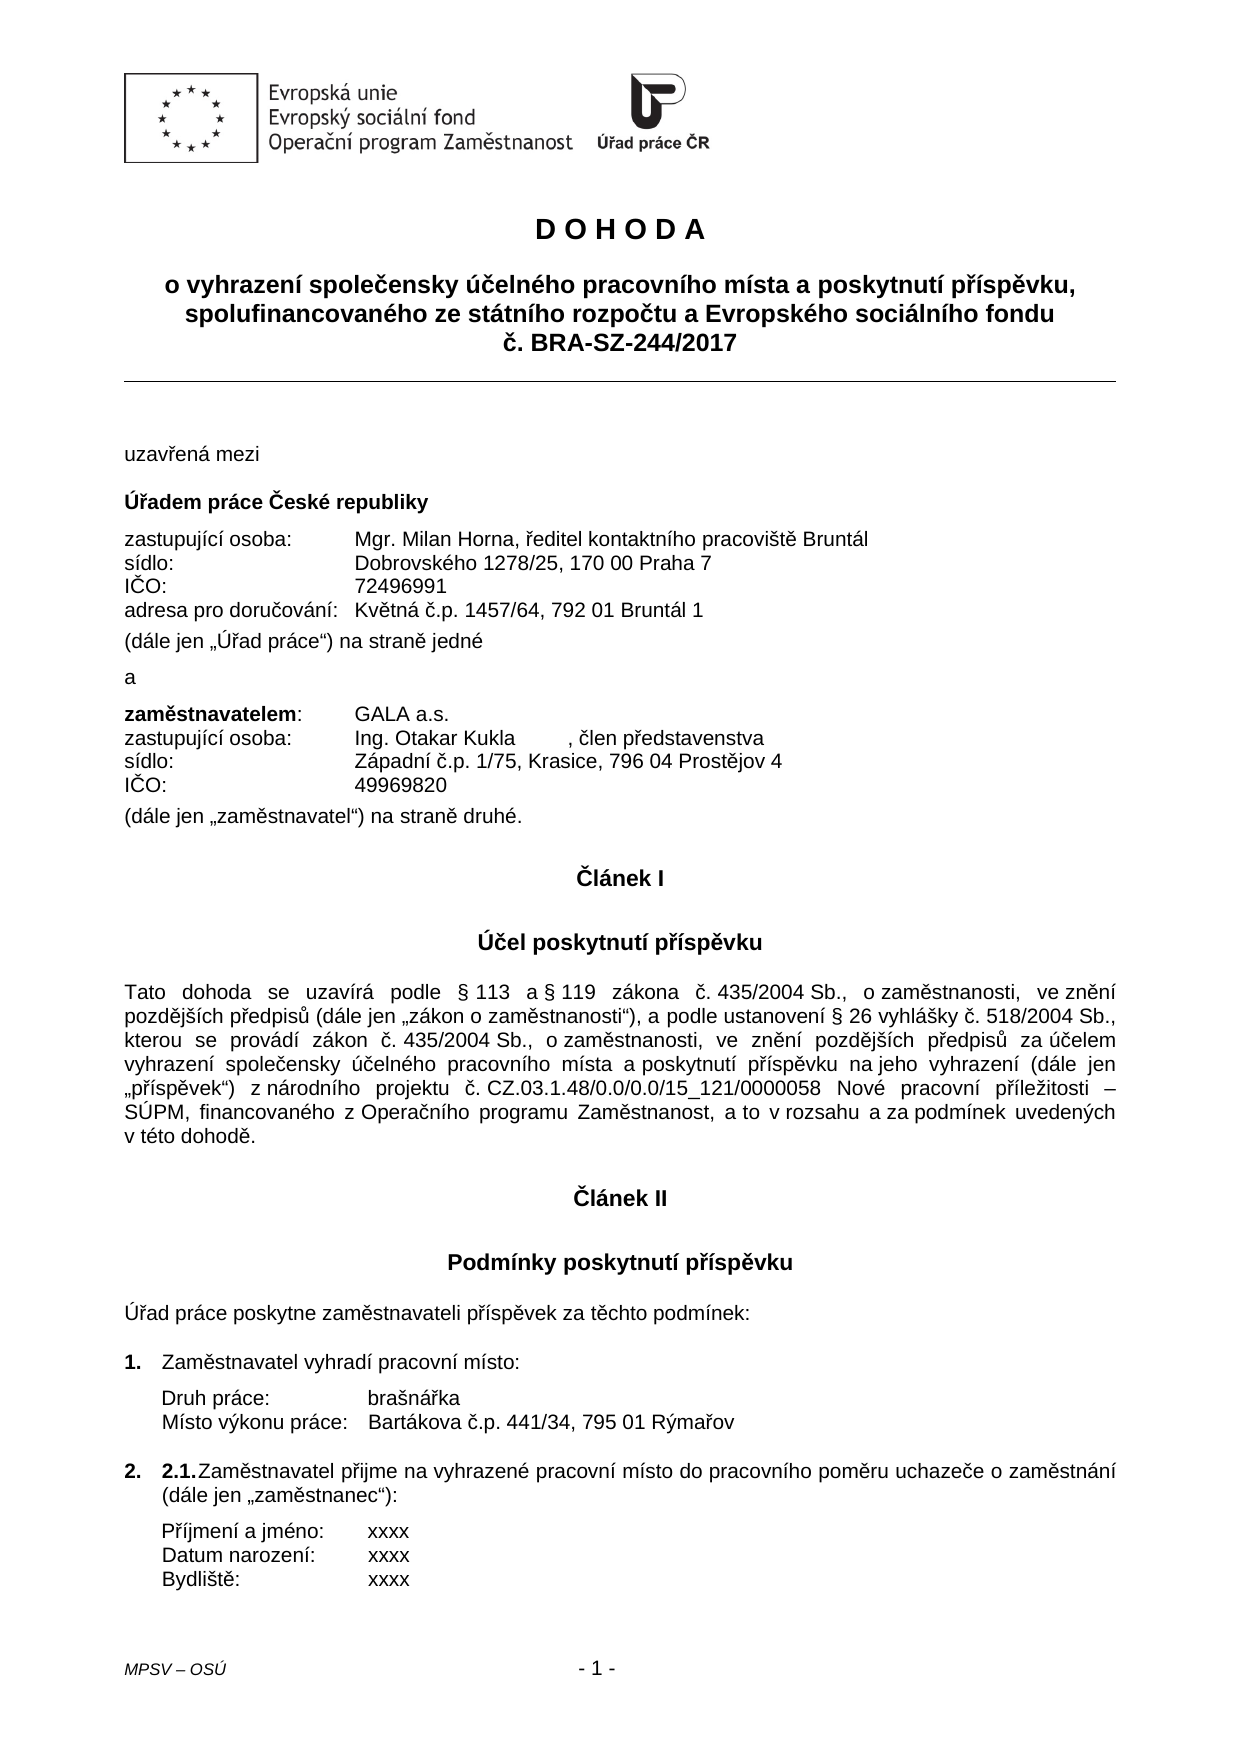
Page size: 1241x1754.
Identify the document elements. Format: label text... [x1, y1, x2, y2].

text Podmínky poskytnutí příspěvku [124, 1249, 1116, 1276]
text D O H O D A [124, 212, 1116, 245]
text Článek I [124, 865, 1116, 891]
text 2.1. Zaměstnavatel přijme na vyhrazené pracovní místo do pracovního poměru uchazeče o zaměstnání (dále jen „zaměstnanec“): [124, 1459, 1116, 1507]
text adresa pro doručování: Květná č.p. 1457/64, 792 01 Bruntál 1 [124, 598, 1116, 622]
text o vyhrazení společensky účelného pracovního místa a poskytnutí příspěvku, spolufinancovaného ze státního rozpočtu a Evropského sociálního fondu [124, 270, 1116, 328]
text Zaměstnavatel vyhradí pracovní místo: [124, 1349, 1116, 1373]
text Datum narození: xxxx [162, 1543, 1116, 1567]
text IČO: 49969820 [124, 773, 1116, 797]
picture [124, 73, 714, 163]
list Tato dohoda se uzavírá podle § 113 a § 119 zákona č. 435/2004 Sb., o zaměstnanosti, ve znění pozdějších předpisů (dále jen „zákon o zaměstnanosti“), a podle ustanovení § 26 vyhlášky č. 518/2004 Sb., kterou se provádí zákon č. 435/2004 Sb., o zaměstnanosti, ve znění pozdějších předpisů za účelem vyhrazení společensky účelného pracovního místa a poskytnutí příspěvku na jeho vyhrazení (dále jen „příspěvek“) z národního projektu č. CZ.03.1.48/0.0/0.0/15_121/0000058 Nové pracovní příležitosti – SÚPM, financovaného z Operačního programu Zaměstnanost, a to v rozsahu a za podmínek uvedených v této dohodě. [124, 980, 1116, 1148]
text sídlo: Dobrovského 1278/25, 170 00 Praha 7 [124, 550, 1116, 574]
text Místo výkonu práce: Bartákova č.p. 441/34, 795 01 Rýmařov [162, 1410, 1116, 1434]
text IČO: 72496991 [124, 574, 1116, 598]
text a [124, 665, 1116, 689]
text sídlo: Západní č.p. 1/75, Krasice, 796 04 Prostějov 4 [124, 749, 1116, 773]
text Bydliště: xxxx [162, 1567, 1116, 1591]
list Úřad práce poskytne zaměstnavateli příspěvek za těchto podmínek: [124, 1301, 1116, 1324]
text uzavřená mezi [124, 442, 1116, 466]
text Účel poskytnutí příspěvku [124, 929, 1116, 955]
text Příjmení a jméno: xxxx [161, 1519, 1116, 1543]
text Druh práce: brašnářka [161, 1386, 1116, 1410]
text Článek II [124, 1185, 1116, 1212]
text zastupující osoba: Mgr. Milan Horna, ředitel kontaktního pracoviště Bruntál [124, 526, 1116, 550]
text č. BRA-SZ-244/2017 [124, 328, 1116, 357]
text Úřadem práce České republiky [124, 490, 1116, 514]
text zaměstnavatelem: GALA a.s.0 [124, 701, 1116, 725]
text (dále jen „Úřad práce“) na straně jedné [124, 628, 1116, 652]
text (dále jen „zaměstnavatel“) na straně druhé. [124, 803, 1116, 827]
text zastupující osoba: Ing. Otakar Kukla , člen představenstva [124, 725, 1116, 749]
